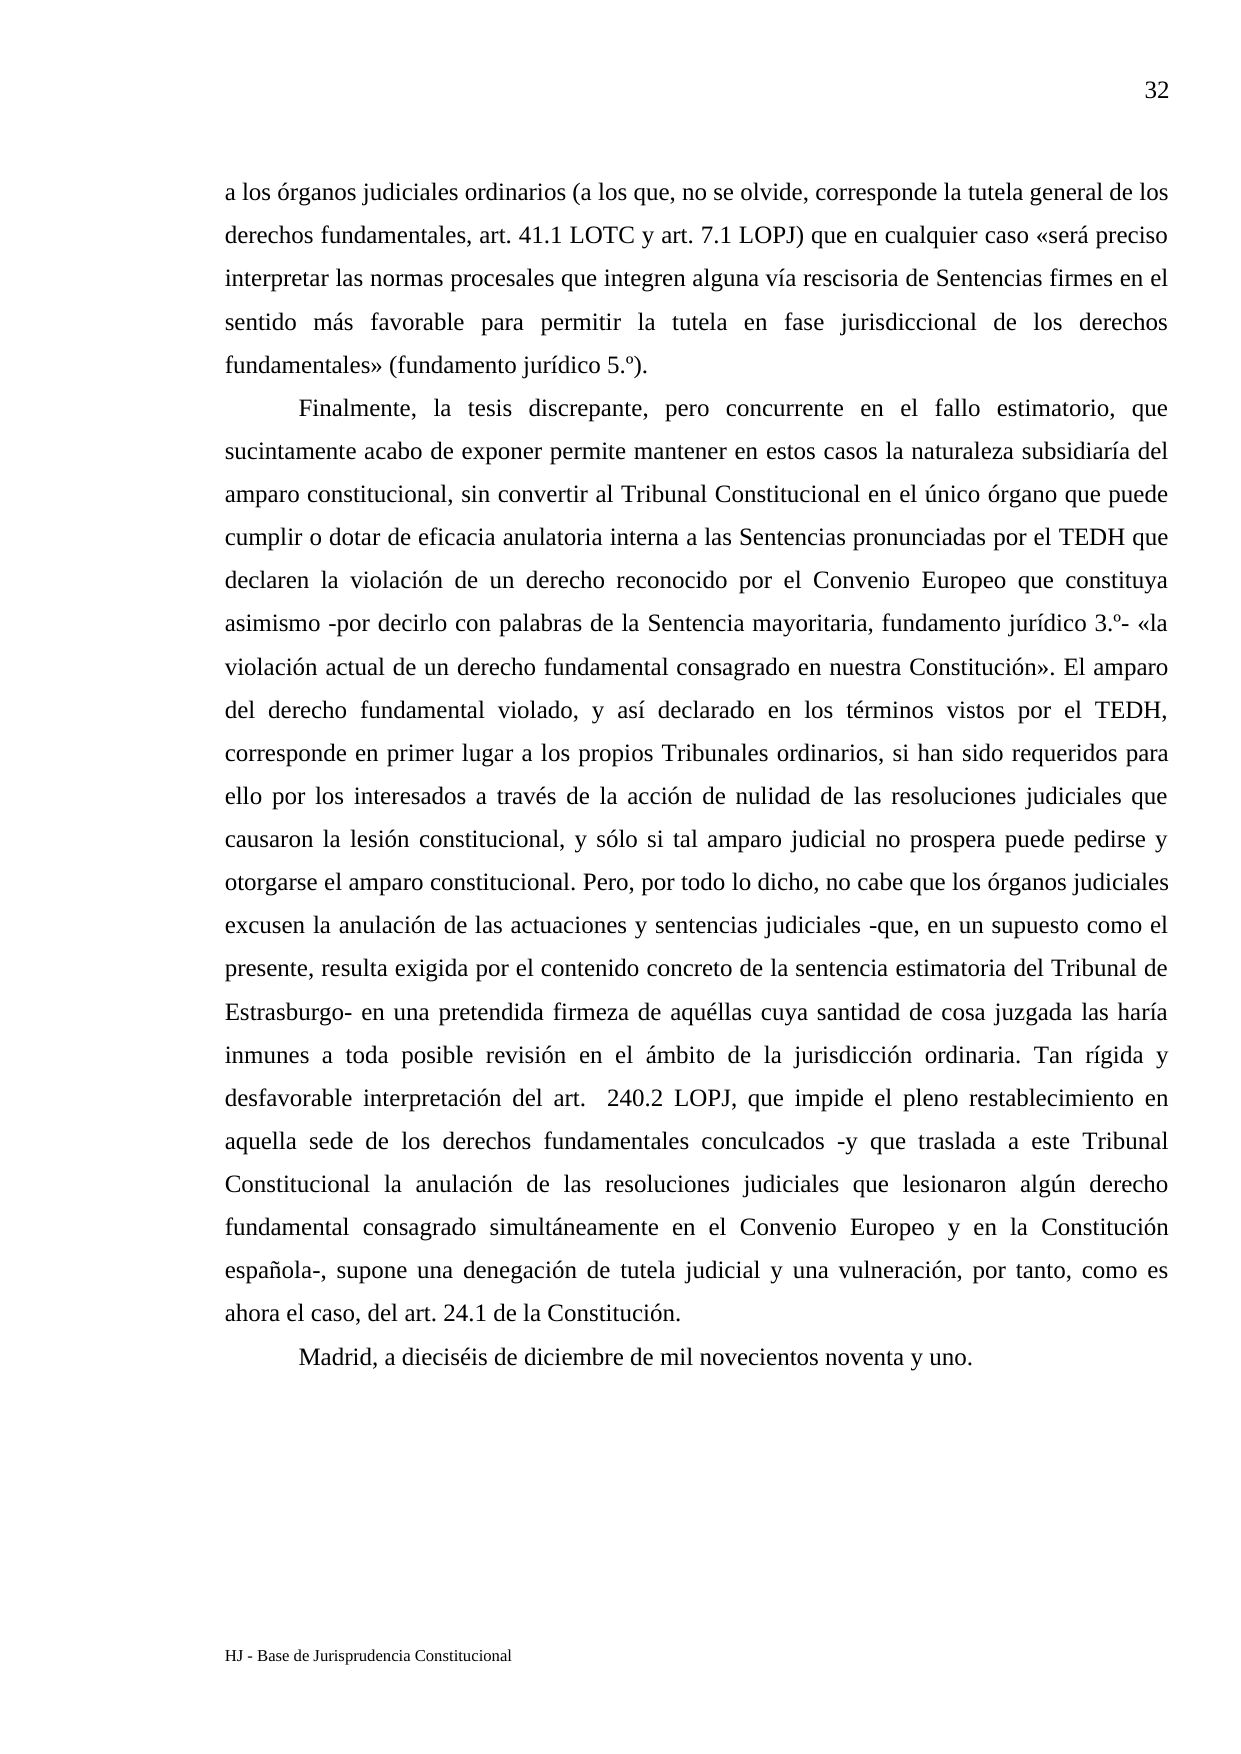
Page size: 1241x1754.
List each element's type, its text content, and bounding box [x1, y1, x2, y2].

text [224, 177, 1169, 378]
text Madrid, a dieciséis de diciembre de mil novecientos noventa y uno. [224, 1342, 1169, 1370]
text Finalmente, la tesis discrepante, pero concurrente en el fallo estimatorio, que sucintamente acabo de exponer permite mantener en estos casos la naturaleza subsidiaría del amparo constitucional, sin convertir al Tribunal Constitucional en el único órgano que puede cumplir o dotar de eficacia anulatoria interna a las Sentencias pronunciadas por el TEDH que declaren la violación de un derecho reconocido por el Convenio Europeo que constituya asimismo -por decirlo con palabras de la Sentencia mayoritaria, fundamento jurídico 3.º- «la violación actual de un derecho fundamental consagrado en nuestra Constitución». El amparo del derecho fundamental violado, y así declarado en los términos vistos por el TEDH, corresponde en primer lugar a los propios Tribunales ordinarios, si han sido requeridos para ello por los interesados a través de la acción de nulidad de las resoluciones judiciales que causaron la lesión constitucional, y sólo si tal amparo judicial no prospera puede pedirse y otorgarse el amparo constitucional. Pero, por todo lo dicho, no cabe que los órganos judiciales excusen la anulación de las actuaciones y sentencias judiciales -que, en un supuesto como el presente, resulta exigida por el contenido concreto de la sentencia estimatoria del Tribunal de Estrasburgo- en una pretendida firmeza de aquéllas cuya santidad de cosa juzgada las haría inmunes a toda posible revisión en el ámbito de la jurisdicción ordinaria. Tan rígida y desfavorable interpretación del art. 240.2 LOPJ, que impide el pleno restablecimiento en aquella sede de los derechos fundamentales conculcados -y que traslada a este Tribunal Constitucional la anulación de las resoluciones judiciales que lesionaron algún derecho fundamental consagrado simultáneamente en el Convenio Europeo y en la Constitución española-, supone una denegación de tutela judicial y una vulneración, por tanto, como es ahora el caso, del art. 24.1 de la Constitución. [224, 393, 1169, 1327]
